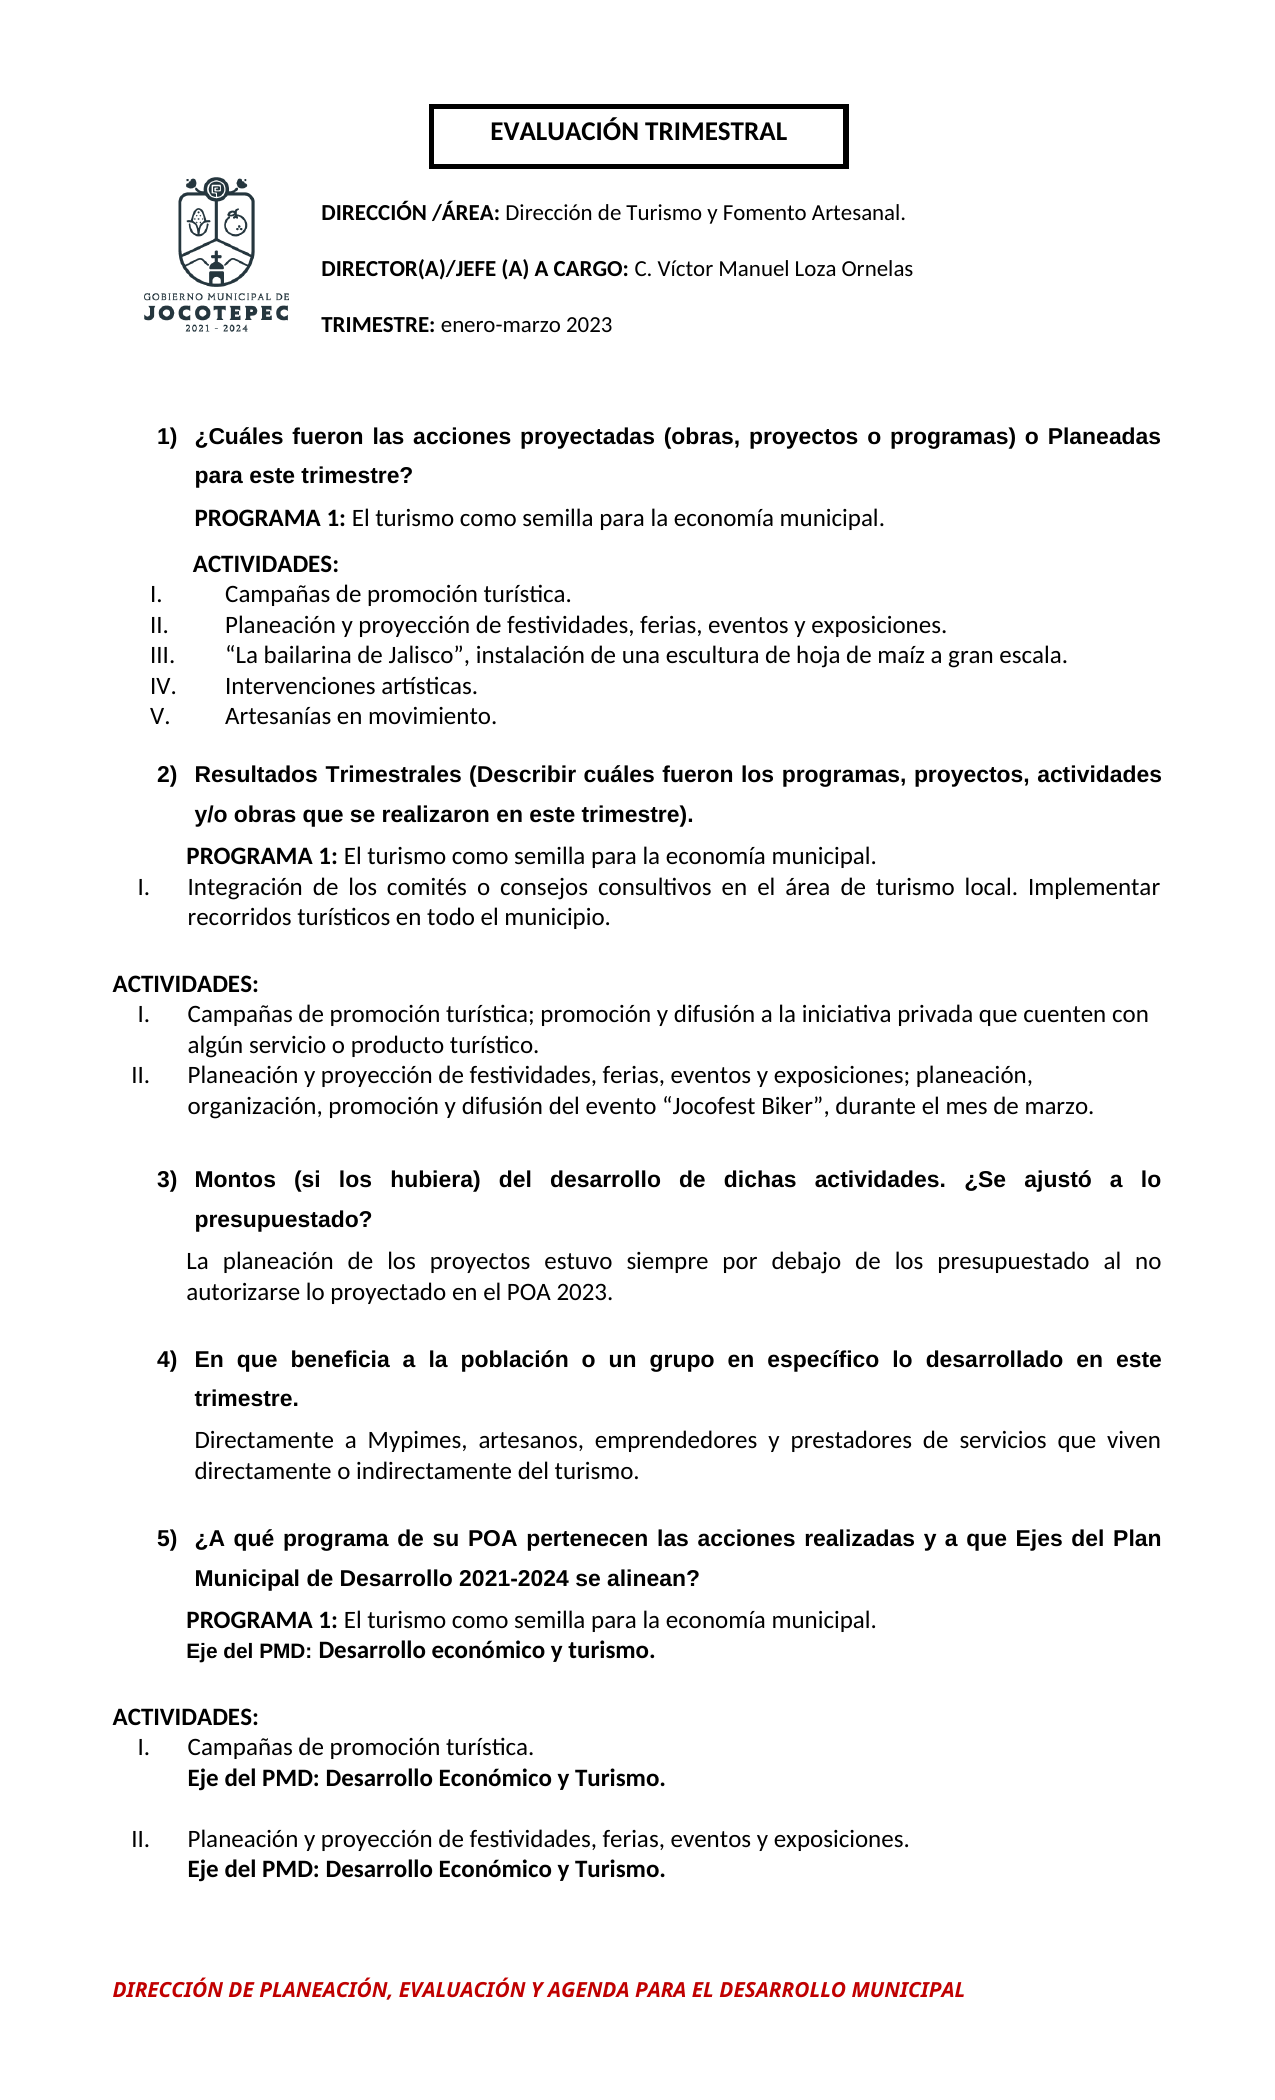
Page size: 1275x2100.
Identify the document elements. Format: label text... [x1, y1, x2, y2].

list Integración de los comités o consejos consultivos en el área de turismo local. Implementar recorridos turísticos en todo el municipio. [150, 871, 1162, 932]
list Intervenciones artísticas. [150, 670, 1162, 700]
list Eje del PMD: Desarrollo Económico y Turismo. [187, 1854, 1162, 1884]
list Campañas de promoción turística. [150, 1732, 1162, 1762]
list Resultados Trimestrales (Describir cuáles fueron los programas, proyectos, actividades y/o obras que se realizaron en este trimestre). [157, 761, 1162, 827]
list Planeación y proyección de festividades, ferias, eventos y exposiciones; planeación, organización, promoción y difusión del evento “Jocofest Biker”, durante el mes de marzo. [150, 1059, 1162, 1120]
picture [122, 149, 306, 353]
text Eje del PMD: Desarrollo económico y turismo. [157, 1634, 1162, 1665]
list Planeación y proyección de festividades, ferias, eventos y exposiciones. [150, 609, 1162, 639]
text ACTIVIDADES: [112, 968, 1162, 998]
list Campañas de promoción turística. [150, 578, 1162, 609]
list Montos (si los hubiera) del desarrollo de dichas actividades. ¿Se ajustó a lo presupuestado? [157, 1166, 1162, 1232]
list “La bailarina de Jalisco”, instalación de una escultura de hoja de maíz a gran escala. [150, 639, 1162, 670]
list Directamente a Mypimes, artesanos, emprendedores y prestadores de servicios que viven directamente o indirectamente del turismo. [194, 1424, 1162, 1486]
list Campañas de promoción turística; promoción y difusión a la iniciativa privada que cuenten con algún servicio o producto turístico. [150, 998, 1162, 1059]
list Eje del PMD: Desarrollo Económico y Turismo. [187, 1762, 1162, 1793]
text PROGRAMA 1: El turismo como semilla para la economía municipal. [112, 1604, 1162, 1634]
text PROGRAMA 1: El turismo como semilla para la economía municipal. [112, 840, 1162, 871]
list Planeación y proyección de festividades, ferias, eventos y exposiciones. [150, 1823, 1162, 1854]
list En que beneficia a la población o un grupo en específico lo desarrollado en este trimestre. [157, 1346, 1162, 1411]
text La planeación de los proyectos estuvo siempre por debajo de los presupuestado al no autorizarse lo proyectado en el POA 2023. [186, 1245, 1162, 1306]
list ¿A qué programa de su POA pertenecen las acciones realizadas y a que Ejes del Plan Municipal de Desarrollo 2021-2024 se alinean? [157, 1525, 1162, 1591]
text ACTIVIDADES: [112, 548, 1162, 578]
text ACTIVIDADES: [112, 1701, 1162, 1732]
text PROGRAMA 1: El turismo como semilla para la economía municipal. [121, 502, 1162, 532]
list Artesanías en movimiento. [150, 700, 1162, 731]
list ¿Cuáles fueron las acciones proyectadas (obras, proyectos o programas) o Planeadas para este trimestre? [157, 423, 1162, 489]
